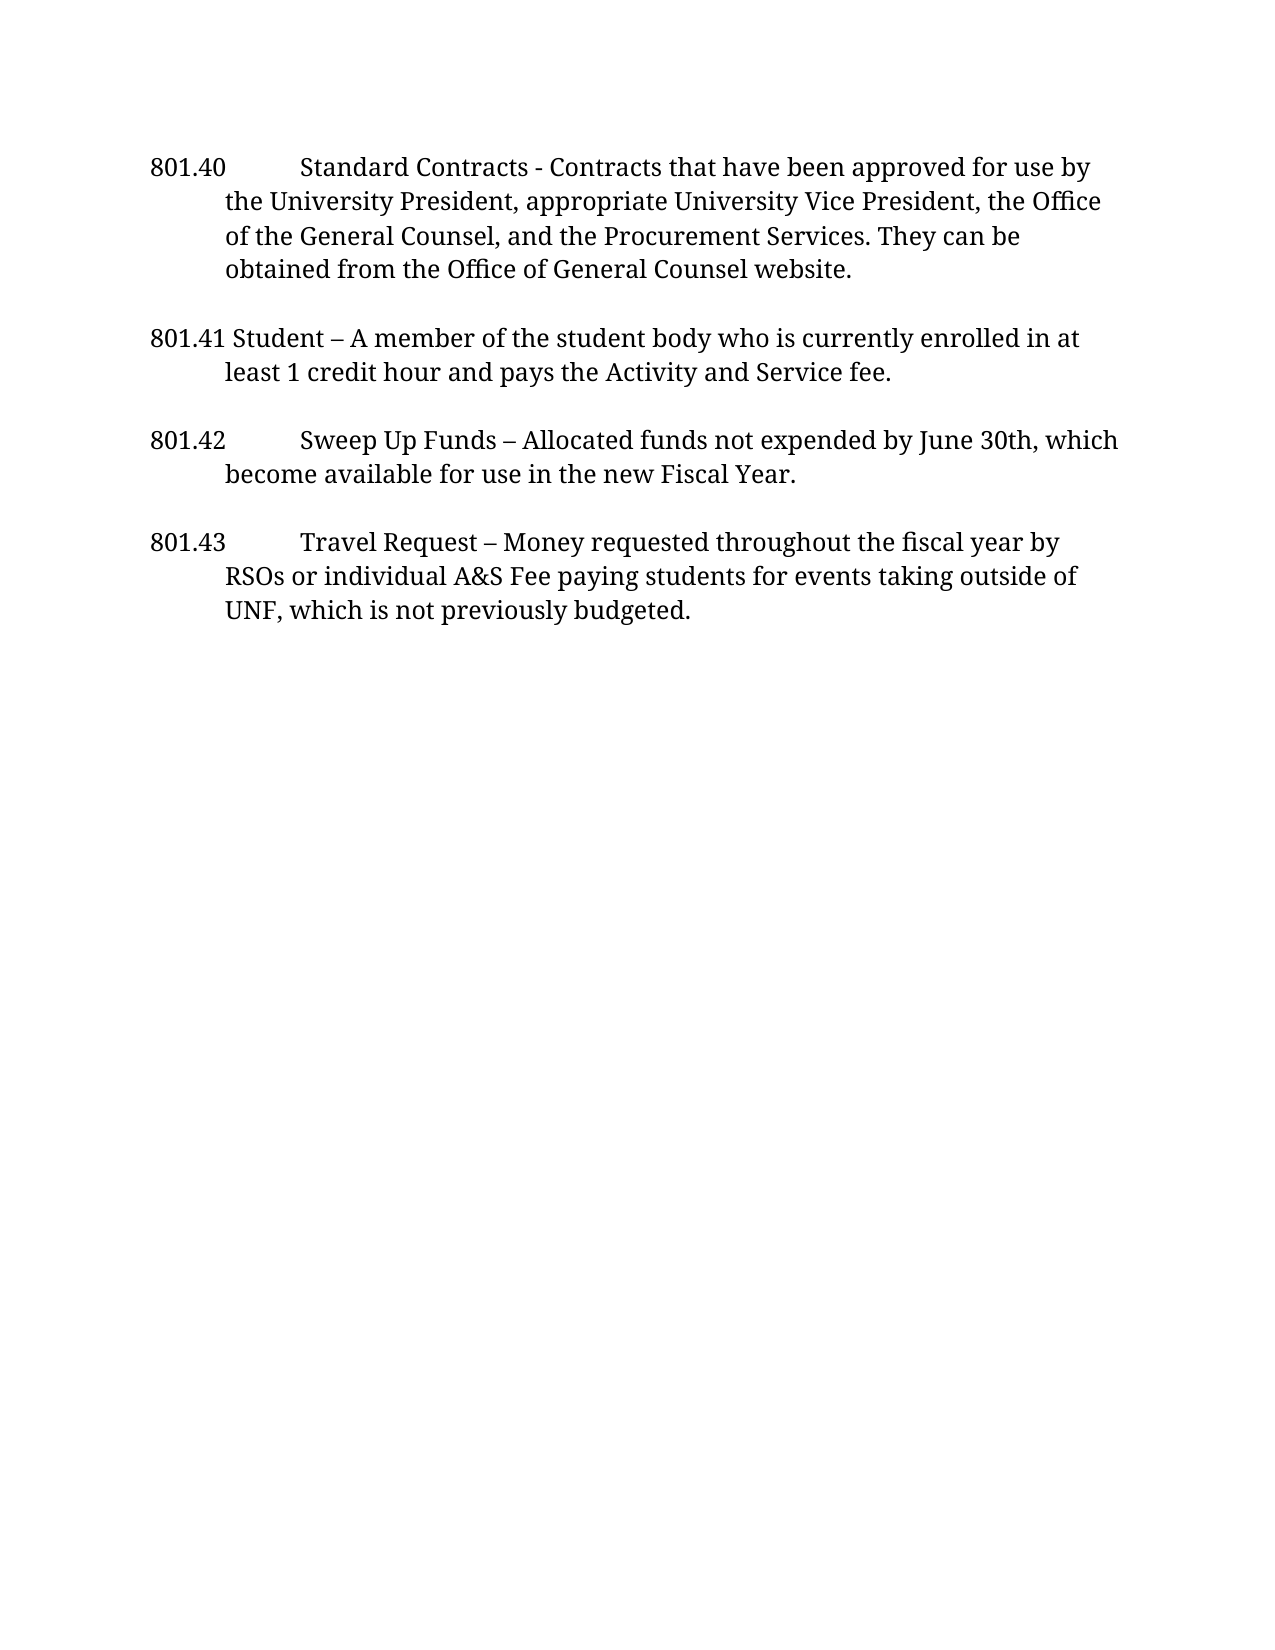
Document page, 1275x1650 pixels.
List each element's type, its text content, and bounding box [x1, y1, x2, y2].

text 801.40 Standard Contracts - Contracts that have been approved for use by the University President, appropriate University Vice President, the Office of the General Counsel, and the Procurement Services. They can be obtained from the Office of General Counsel website. [150, 150, 1125, 286]
text 801.43 Travel Request – Money requested throughout the fiscal year by RSOs or individual A&S Fee paying students for events taking outside of UNF, which is not previously budgeted. [150, 525, 1125, 627]
text 801.41 Student – A member of the student body who is currently enrolled in at least 1 credit hour and pays the Activity and Service fee. [150, 320, 1125, 388]
text 801.42 Sweep Up Funds – Allocated funds not expended by June 30th, which become available for use in the new Fiscal Year. [150, 422, 1125, 491]
